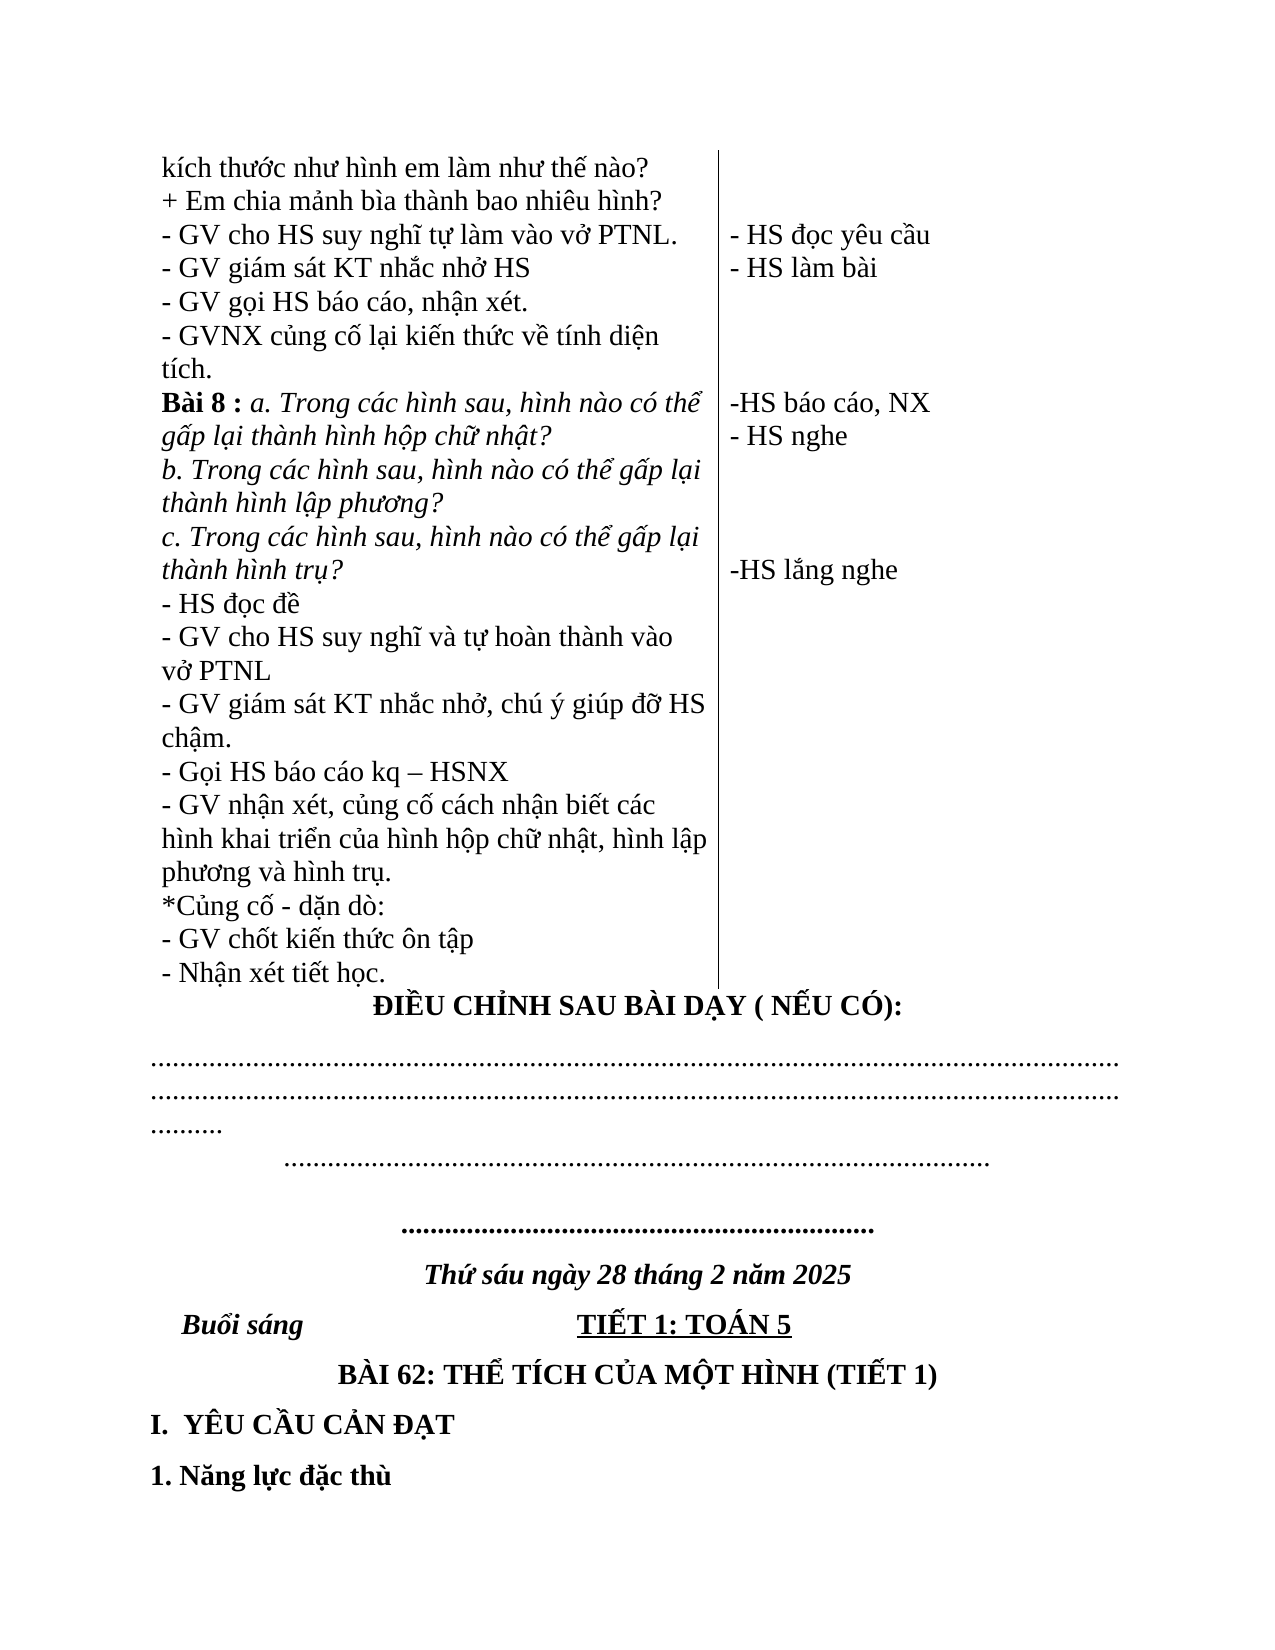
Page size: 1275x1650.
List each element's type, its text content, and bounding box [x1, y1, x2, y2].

text ................................................................................................. [150, 1139, 1125, 1173]
text ĐIỀU CHỈNH SAU BÀI DẠY ( NẾU CÓ): [150, 988, 1125, 1022]
text Buổi sáng TIẾT 1: TOÁN 5 [150, 1307, 1125, 1341]
text I. YÊU CẦU CẢN ĐẠT [150, 1407, 1125, 1441]
text 1. Năng lực đặc thù [150, 1458, 1125, 1491]
text .................................................................................................................................................................................................................................................................................... [150, 1039, 1125, 1139]
text BÀI 62: THỂ TÍCH CỦA MỘT HÌNH (TIẾT 1) [150, 1357, 1125, 1391]
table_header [150, 150, 718, 988]
text Thứ sáu ngày 28 tháng 2 năm 2025 [150, 1257, 1125, 1290]
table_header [719, 150, 1136, 988]
text ................................................................. [150, 1207, 1125, 1240]
